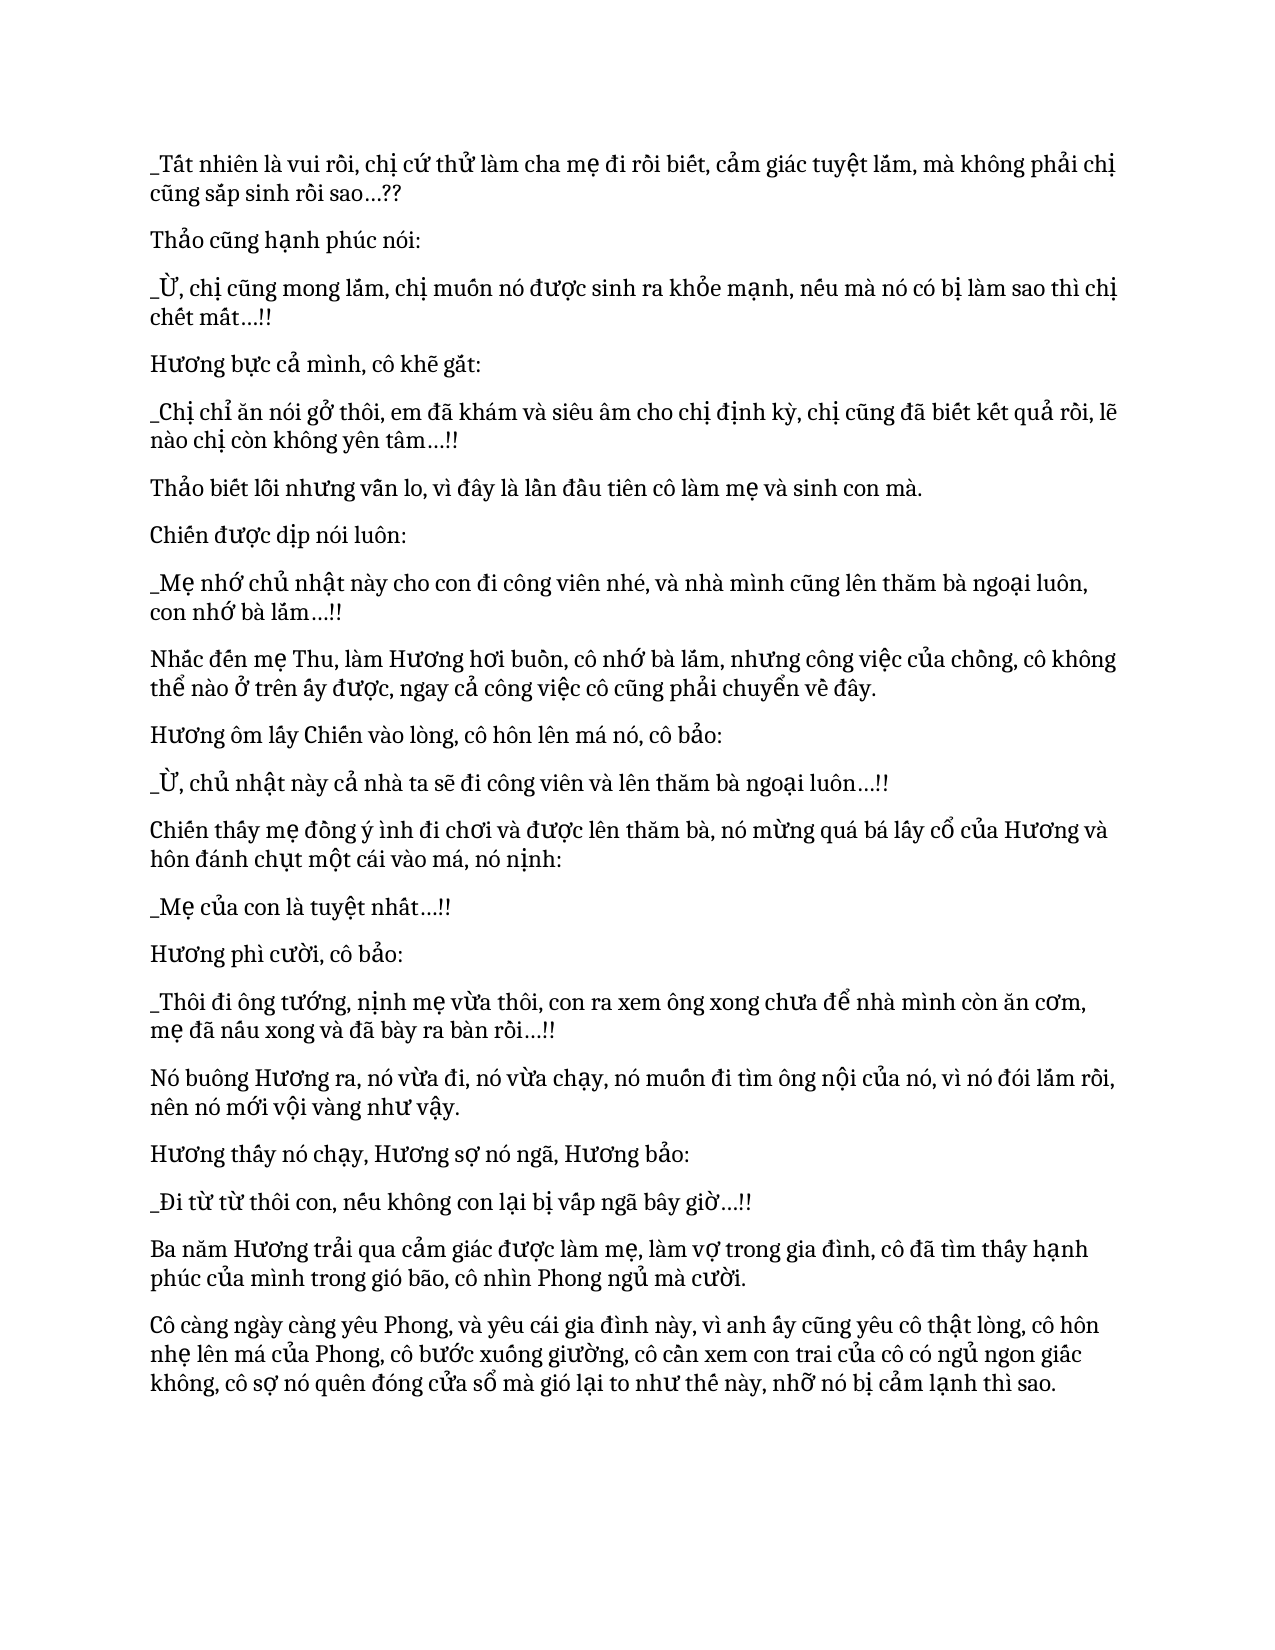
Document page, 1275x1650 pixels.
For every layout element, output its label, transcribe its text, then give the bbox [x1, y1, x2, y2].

text Ba năm Hương trải qua cảm giác được làm mẹ, làm vợ trong gia đình, cô đã tìm thấy hạnh phúc của mình trong gió bão, cô nhìn Phong ngủ mà cười. [150, 1235, 1125, 1292]
text _Tất nhiên là vui rồi, chị cứ thử làm cha mẹ đi rồi biết, cảm giác tuyệt lắm, mà không phải chị cũng sắp sinh rồi sao…?? [150, 150, 1125, 207]
text _Chị chỉ ăn nói gở thôi, em đã khám và siêu âm cho chị định kỳ, chị cũng đã biết kết quả rồi, lẽ nào chị còn không yên tâm…!! [150, 397, 1125, 455]
text Thảo biết lỗi nhưng vẫn lo, vì đây là lần đầu tiên cô làm mẹ và sinh con mà. [150, 474, 1125, 502]
text Chiến thấy mẹ đồng ý ình đi chơi và được lên thăm bà, nó mừng quá bá lấy cổ của Hương và hôn đánh chụt một cái vào má, nó nịnh: [150, 816, 1125, 874]
text Hương ôm lấy Chiến vào lòng, cô hôn lên má nó, cô bảo: [150, 721, 1125, 750]
text Thảo cũng hạnh phúc nói: [150, 226, 1125, 255]
text _Thôi đi ông tướng, nịnh mẹ vừa thôi, con ra xem ông xong chưa để nhà mình còn ăn cơm, mẹ đã nấu xong và đã bày ra bàn rồi…!! [150, 987, 1125, 1045]
text Hương thấy nó chạy, Hương sợ nó ngã, Hương bảo: [150, 1140, 1125, 1169]
text Nó buông Hương ra, nó vừa đi, nó vừa chạy, nó muốn đi tìm ông nội của nó, vì nó đói lắm rồi, nên nó mới vội vàng như vậy. [150, 1064, 1125, 1121]
text Hương bực cả mình, cô khẽ gắt: [150, 350, 1125, 379]
text _Mẹ của con là tuyệt nhất…!! [150, 892, 1125, 921]
text _Ừ, chủ nhật này cả nhà ta sẽ đi công viên và lên thăm bà ngoại luôn…!! [150, 769, 1125, 797]
text Cô càng ngày càng yêu Phong, và yêu cái gia đình này, vì anh ấy cũng yêu cô thật lòng, cô hôn nhẹ lên má của Phong, cô bước xuống giường, cô cần xem con trai của cô có ngủ ngon giấc không, cô sợ nó quên đóng cửa sổ mà gió lại to như thế này, nhỡ nó bị cảm lạnh thì sao. [150, 1311, 1125, 1397]
text Nhắc đến mẹ Thu, làm Hương hơi buồn, cô nhớ bà lắm, nhưng công việc của chồng, cô không thể nào ở trên ấy được, ngay cả công việc cô cũng phải chuyển về đây. [150, 645, 1125, 702]
text _Đi từ từ thôi con, nếu không con lại bị vấp ngã bây giờ…!! [150, 1187, 1125, 1216]
text Hương phì cười, cô bảo: [150, 940, 1125, 969]
text _Mẹ nhớ chủ nhật này cho con đi công viên nhé, và nhà mình cũng lên thăm bà ngoại luôn, con nhớ bà lắm…!! [150, 569, 1125, 626]
text _Ừ, chị cũng mong lắm, chị muốn nó được sinh ra khỏe mạnh, nếu mà nó có bị làm sao thì chị chết mất…!! [150, 274, 1125, 331]
text Chiến được dịp nói luôn: [150, 521, 1125, 550]
